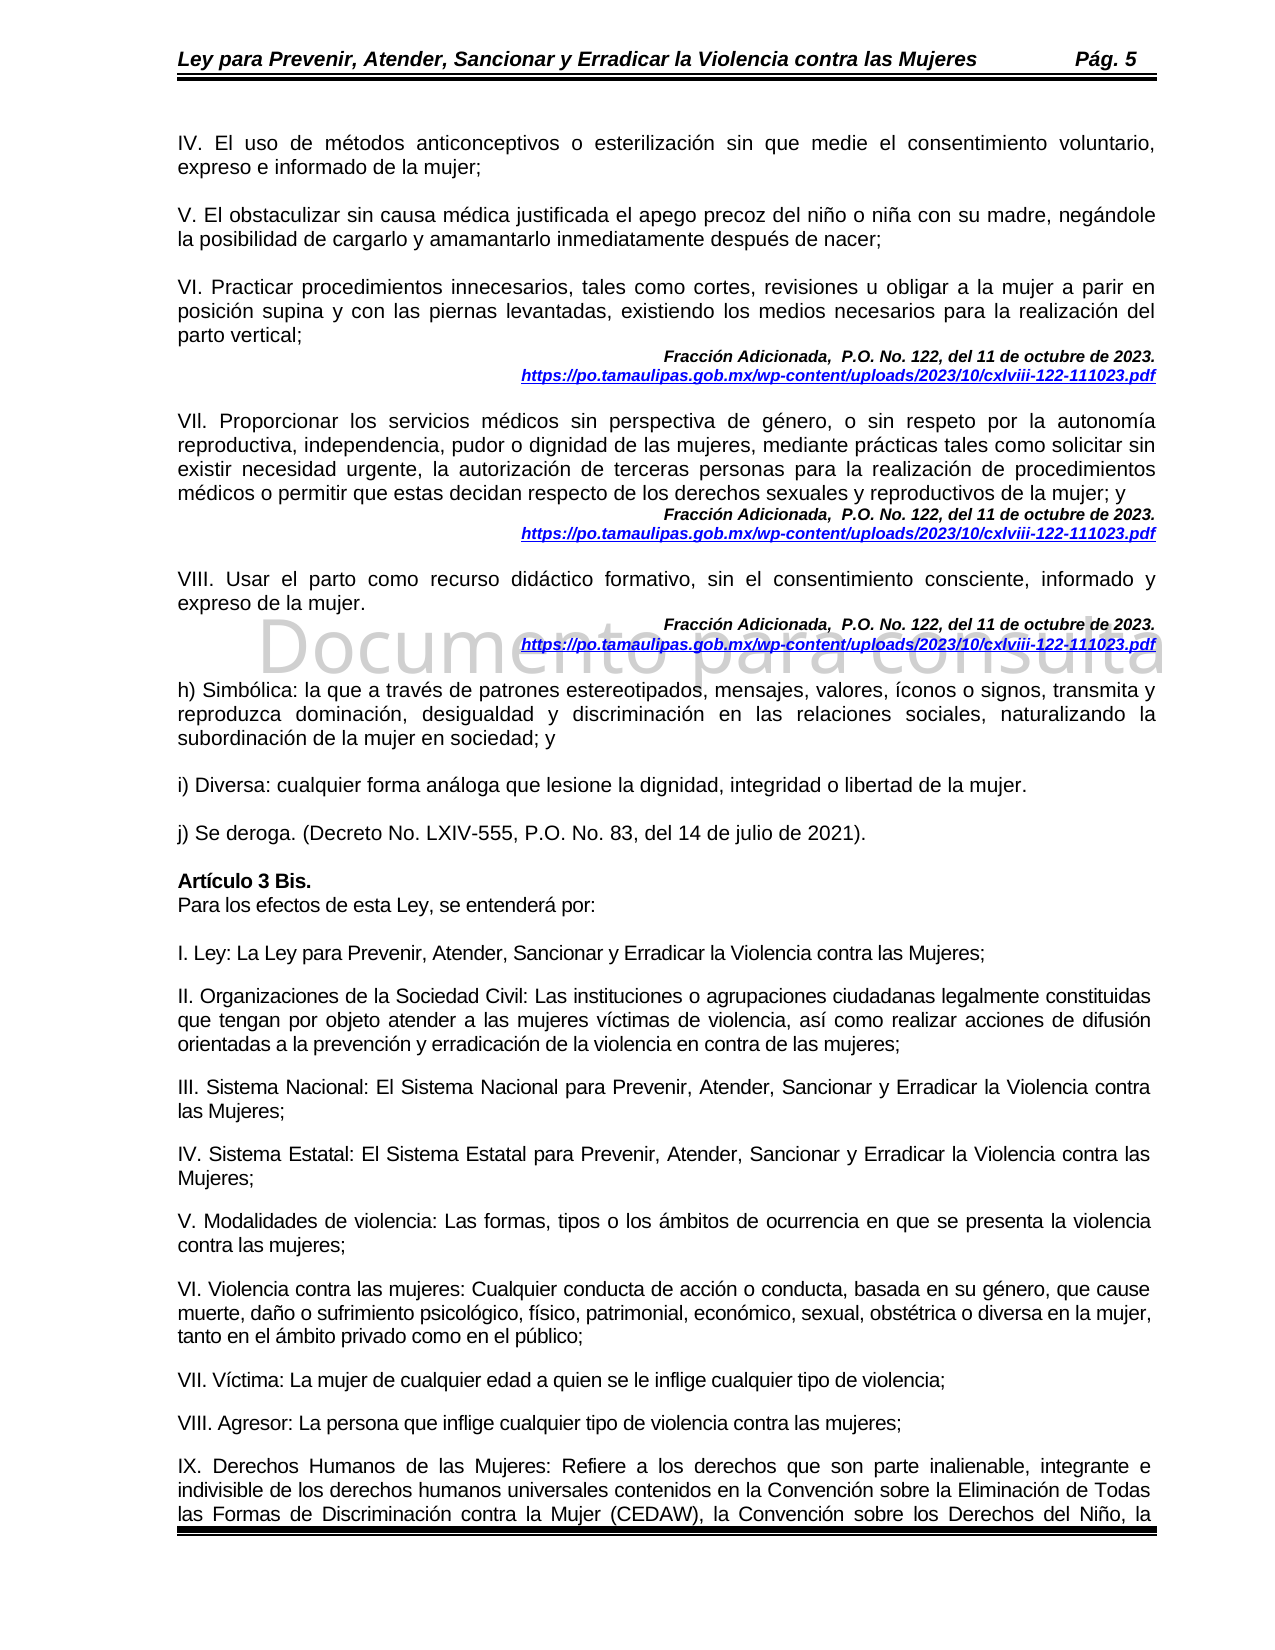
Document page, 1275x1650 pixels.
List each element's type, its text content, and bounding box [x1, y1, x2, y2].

text III. Sistema Nacional: El Sistema Nacional para Prevenir, Atender, Sancionar y Erradicar la Violencia contra las Mujeres; [177, 1075, 1152, 1123]
text II. Organizaciones de la Sociedad Civil: Las instituciones o agrupaciones ciudadanas legalmente constituidas que tengan por objeto atender a las mujeres víctimas de violencia, así como realizar acciones de difusión orientadas a la prevención y erradicación de la violencia en contra de las mujeres; [177, 984, 1152, 1056]
text IV. El uso de métodos anticonceptivos o esterilización sin que medie el consentimiento voluntario, expreso e informado de la mujer; [177, 131, 1157, 179]
text i) Diversa: cualquier forma análoga que lesione la dignidad, integridad o libertad de la mujer. [177, 773, 1157, 797]
text Para los efectos de esta Ley, se entenderá por: [177, 893, 1152, 917]
list https://po.tamaulipas.gob.mx/wp-content/uploads/2023/10/cxlviii-122-111023.pdf [282, 634, 1157, 653]
text h) Simbólica: la que a través de patrones estereotipados, mensajes, valores, íconos o signos, transmita y reproduzca dominación, desigualdad y discriminación en las relaciones sociales, naturalizando la subordinación de la mujer en sociedad; y [177, 677, 1157, 749]
list https://po.tamaulipas.gob.mx/wp-content/uploads/2023/10/cxlviii-122-111023.pdf [282, 366, 1157, 385]
list Fracción Adicionada, P.O. No. 122, del 11 de octubre de 2023. [282, 505, 1157, 524]
text j) Se deroga. (Decreto No. LXIV-555, P.O. No. 83, del 14 de julio de 2021). [177, 821, 1157, 845]
text V. Modalidades de violencia: Las formas, tipos o los ámbitos de ocurrencia en que se presenta la violencia contra las mujeres; [177, 1209, 1152, 1257]
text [177, 1454, 1152, 1526]
list Fracción Adicionada, P.O. No. 122, del 11 de octubre de 2023. [282, 347, 1157, 366]
text V. El obstaculizar sin causa médica justificada el apego precoz del niño o niña con su madre, negándole la posibilidad de cargarlo y amamantarlo inmediatamente después de nacer; [177, 203, 1157, 251]
text IV. Sistema Estatal: El Sistema Estatal para Prevenir, Atender, Sancionar y Erradicar la Violencia contra las Mujeres; [177, 1142, 1152, 1190]
text VIl. Proporcionar los servicios médicos sin perspectiva de género, o sin respeto por la autonomía reproductiva, independencia, pudor o dignidad de las mujeres, mediante prácticas tales como solicitar sin existir necesidad urgente, la autorización de terceras personas para la realización de procedimientos médicos o permitir que estas decidan respecto de los derechos sexuales y reproductivos de la mujer; y [177, 409, 1157, 505]
text VIII. Usar el parto como recurso didáctico formativo, sin el consentimiento consciente, informado y expreso de la mujer. [177, 567, 1157, 615]
text VIII. Agresor: La persona que inflige cualquier tipo de violencia contra las mujeres; [177, 1411, 1152, 1434]
list https://po.tamaulipas.gob.mx/wp-content/uploads/2023/10/cxlviii-122-111023.pdf [282, 524, 1157, 543]
text VII. Víctima: La mujer de cualquier edad a quien se le inflige cualquier tipo de violencia; [177, 1367, 1152, 1391]
text VI. Practicar procedimientos innecesarios, tales como cortes, revisiones u obligar a la mujer a parir en posición supina y con las piernas levantadas, existiendo los medios necesarios para la realización del parto vertical; [177, 275, 1157, 347]
text VI. Violencia contra las mujeres: Cualquier conducta de acción o conducta, basada en su género, que cause muerte, daño o sufrimiento psicológico, físico, patrimonial, económico, sexual, obstétrica o diversa en la mujer, tanto en el ámbito privado como en el público; [177, 1276, 1152, 1348]
text I. Ley: La Ley para Prevenir, Atender, Sancionar y Erradicar la Violencia contra las Mujeres; [177, 941, 1152, 965]
list Fracción Adicionada, P.O. No. 122, del 11 de octubre de 2023. [282, 615, 1157, 634]
text Artículo 3 Bis. [177, 869, 1152, 893]
